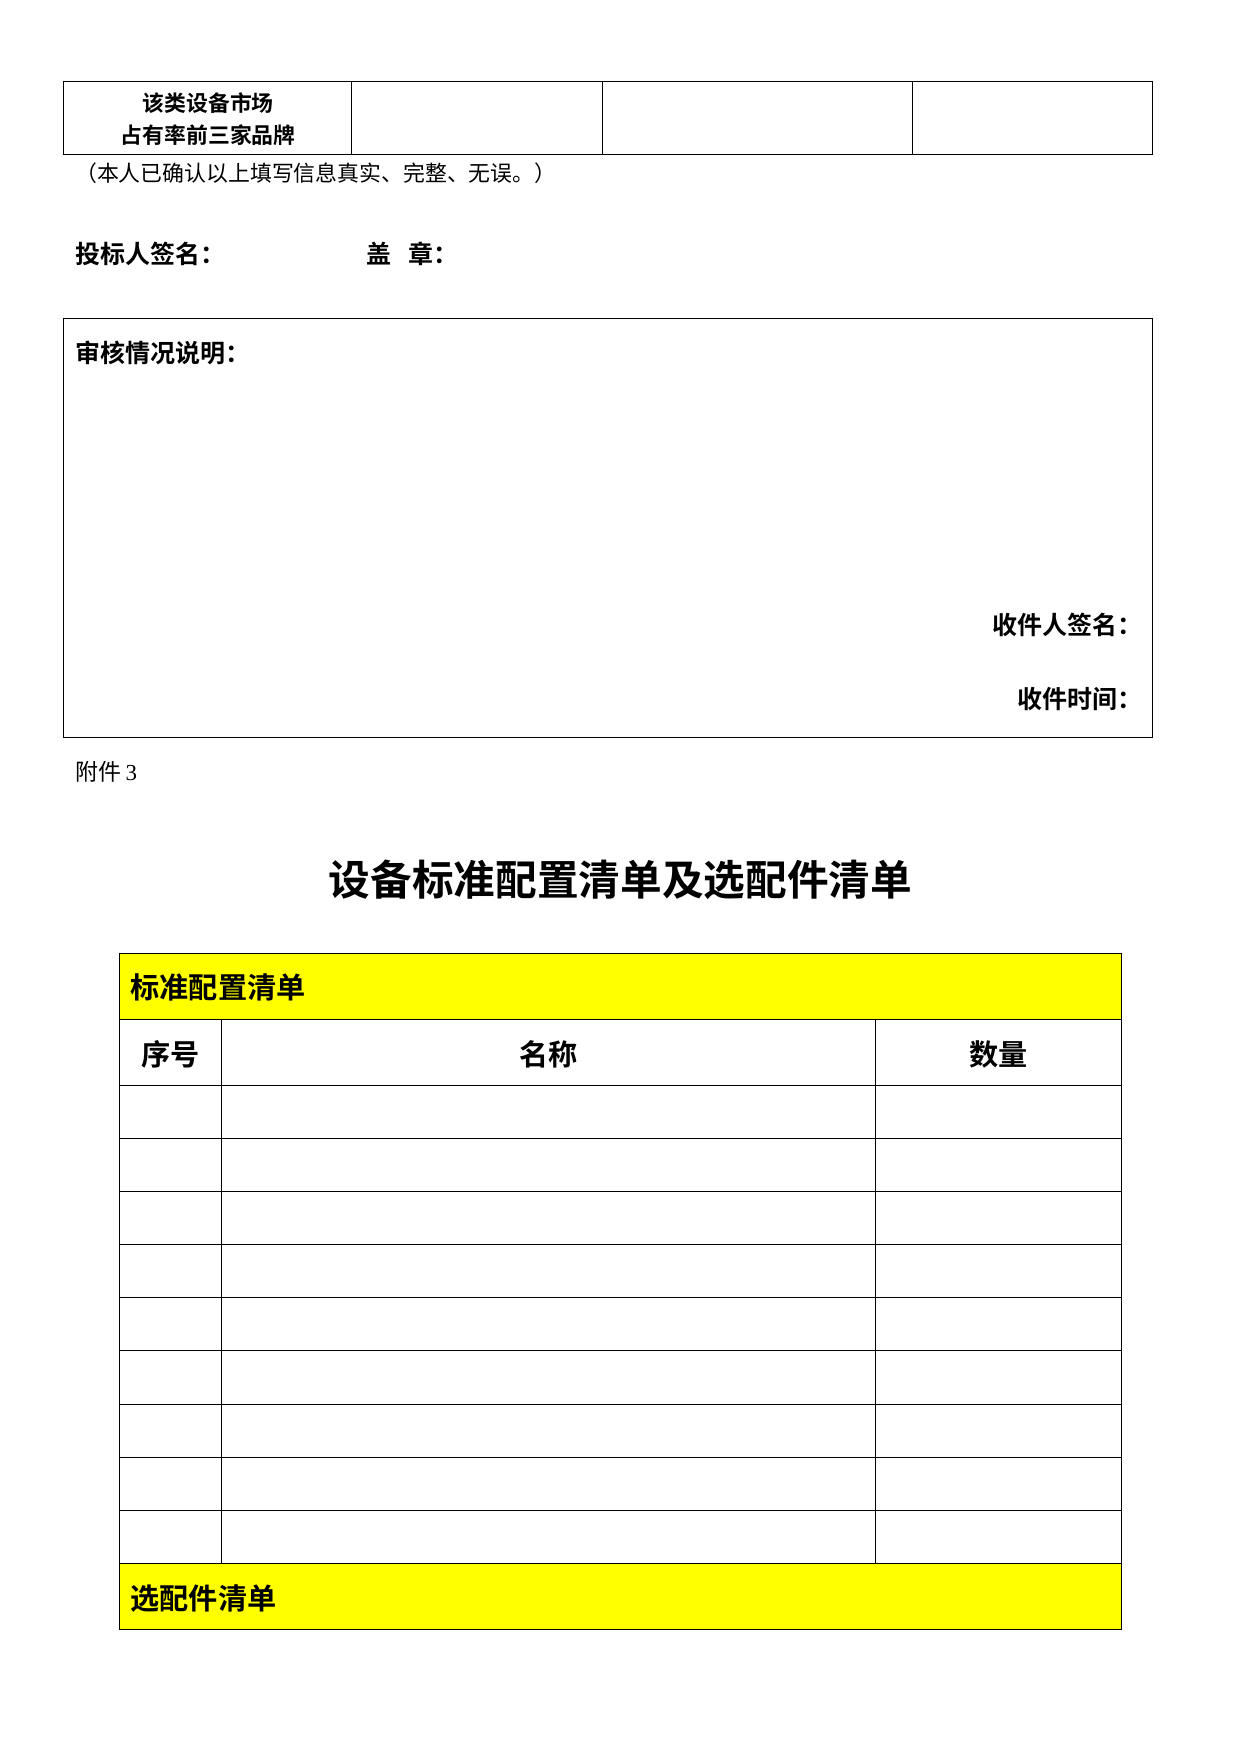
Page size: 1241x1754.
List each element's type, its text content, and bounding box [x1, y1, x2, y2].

table_cell [876, 1298, 1121, 1350]
table_cell [120, 1405, 221, 1457]
table_cell [876, 1245, 1121, 1297]
table_cell [222, 1086, 875, 1138]
table_header 设备标准配置清单及选配件清单 [119, 803, 1121, 953]
table_cell [120, 1458, 221, 1510]
table_cell [120, 1245, 221, 1297]
table_cell [876, 1351, 1121, 1403]
table_cell [876, 1405, 1121, 1457]
text 附件3 [75, 738, 1165, 803]
table_cell 名称 [222, 1020, 875, 1085]
table_cell [222, 1298, 875, 1350]
table_cell [876, 1458, 1121, 1510]
table_cell [222, 1511, 875, 1563]
table_cell [222, 1192, 875, 1244]
table_cell 标准配置清单 [120, 954, 1121, 1019]
table_cell 序号 [120, 1020, 221, 1085]
table_cell [352, 82, 602, 154]
table_cell [120, 1298, 221, 1350]
table_cell [120, 1139, 221, 1191]
text （本人已确认以上填写信息真实、完整、无误。） [75, 155, 1165, 188]
table_cell [603, 82, 912, 154]
table_cell [120, 1086, 221, 1138]
table_cell [120, 1511, 221, 1563]
table_cell [913, 82, 1152, 154]
table_cell [222, 1139, 875, 1191]
table_cell [222, 1405, 875, 1457]
table_cell [222, 1458, 875, 1510]
table_cell 该类设备市场 占有率前三家品牌 [64, 82, 351, 154]
table_cell 选配件清单 [120, 1564, 1121, 1629]
table_cell [120, 1351, 221, 1403]
table_cell [876, 1086, 1121, 1138]
table_cell 数量 [876, 1020, 1121, 1085]
text 投标人签名： 盖 章： [75, 220, 1165, 285]
table_cell [120, 1192, 221, 1244]
table_cell [876, 1192, 1121, 1244]
table_cell [222, 1351, 875, 1403]
table_cell [876, 1511, 1121, 1563]
table_header 审核情况说明： 收件人签名： 收件时间： [64, 319, 1152, 737]
table_cell [222, 1245, 875, 1297]
table_cell [876, 1139, 1121, 1191]
